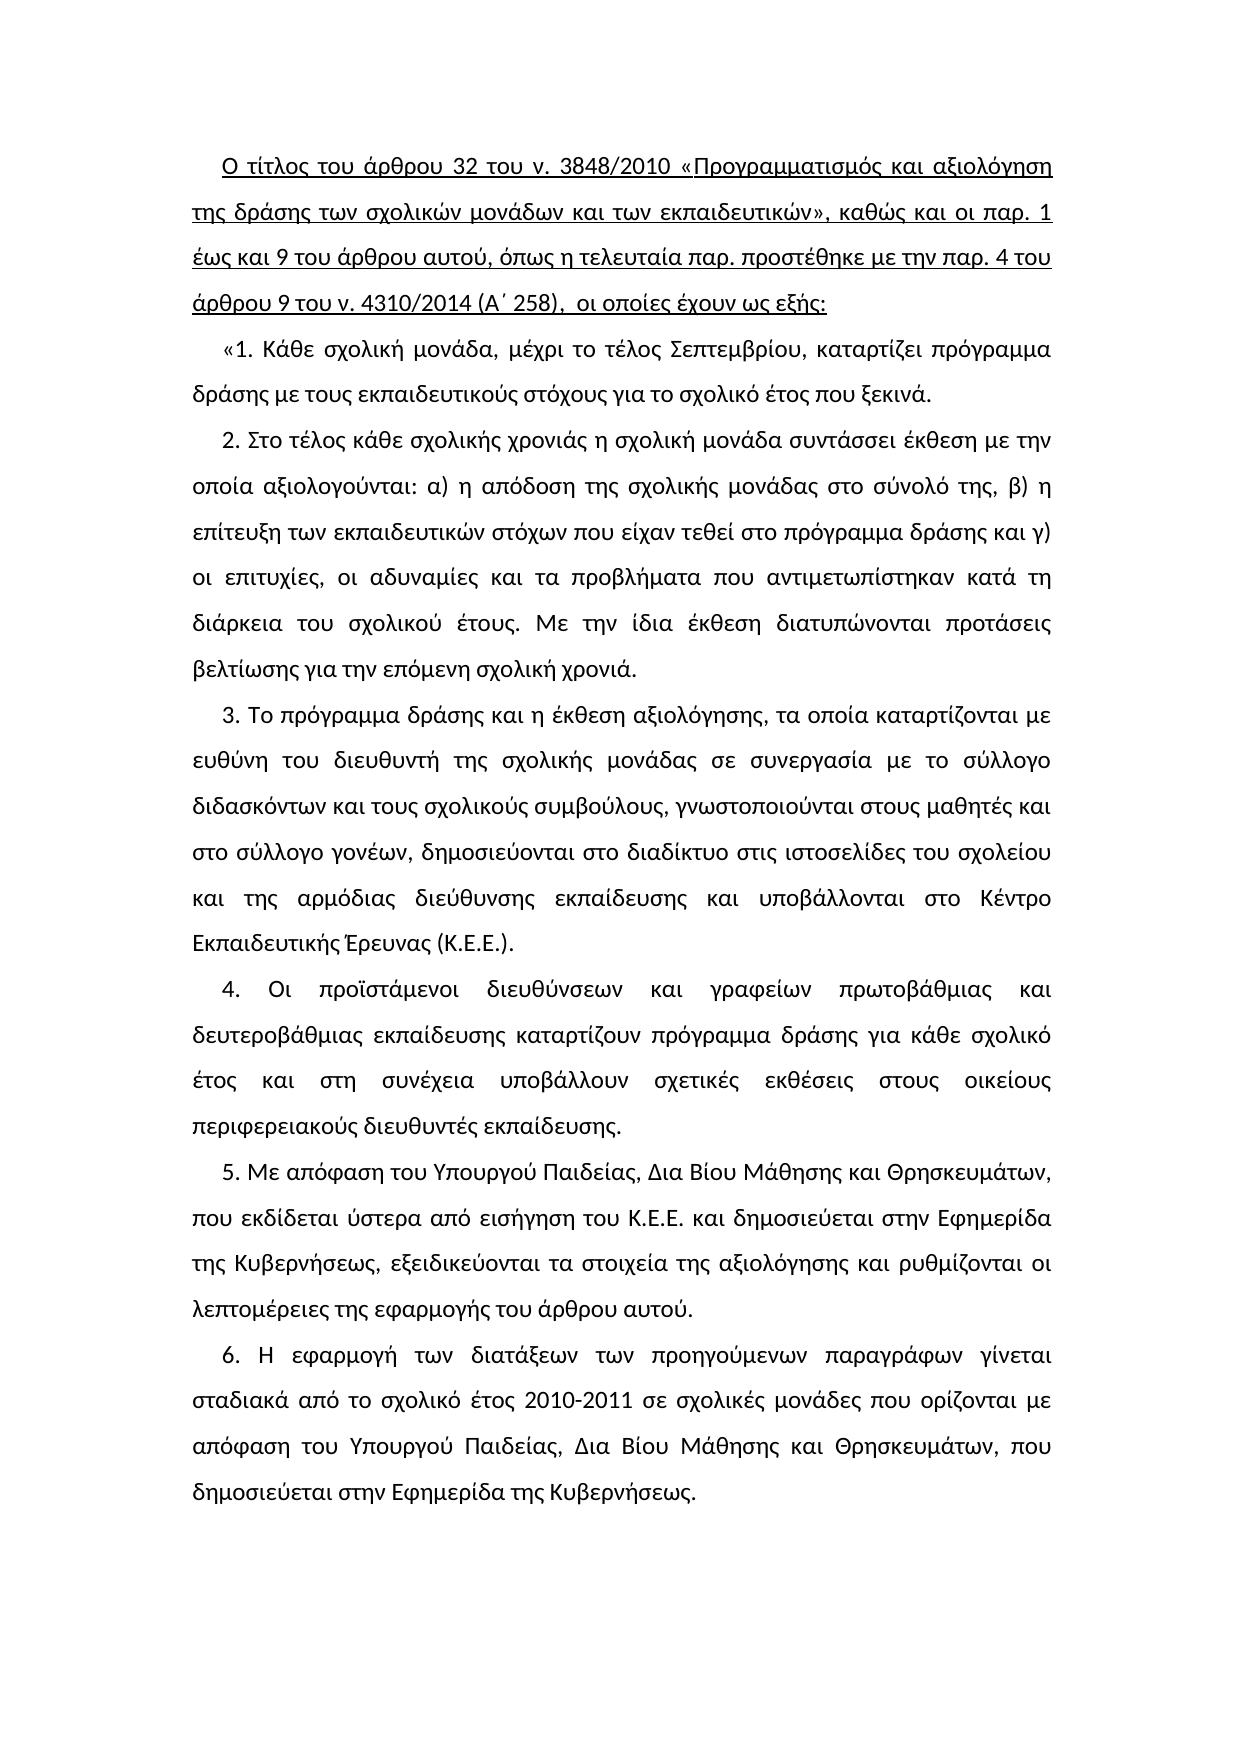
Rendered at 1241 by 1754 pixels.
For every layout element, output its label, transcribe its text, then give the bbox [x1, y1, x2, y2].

text Ο τίτλος του άρθρου 32 του ν. 3848/2010 «Προγραμματισμός και αξιολόγηση της δράσης των σχολικών μονάδων και των εκπαιδευτικών», καθώς και οι παρ. 1 έως και 9 του άρθρου αυτού, όπως η τελευταία παρ. προστέθηκε με την παρ. 4 του άρθρου 9 του ν. 4310/2014 (Α΄ 258), οι οποίες έχουν ως εξής: [192, 223, 1053, 318]
text 5. Με απόφαση του Υπουργού Παιδείας, Δια Βίου Μάθησης και Θρησκευμάτων, που εκδίδεται ύστερα από εισήγηση του Κ.Ε.Ε. και δημοσιεύεται στην Εφημερίδα της Κυβερνήσεως, εξειδικεύονται τα στοιχεία της αξιολόγησης και ρυθμίζονται οι λεπτομέρειες της εφαρμογής του άρθρου αυτού. [192, 1156, 1053, 1324]
text 3. Το πρόγραμμα δράσης και η έκθεση αξιολόγησης, τα οποία καταρτίζονται με ευθύνη του διευθυντή της σχολικής μονάδας σε συνεργασία με το σύλλογο διδασκόντων και τους σχολικούς συμβούλους, γνωστοποιούνται στους μαθητές και στο σύλλογο γονέων, δημοσιεύονται στο διαδίκτυο στις ιστοσελίδες του σχολείου και της αρμόδιας διεύθυνσης εκπαίδευσης και υποβάλλονται στο Κέντρο Εκπαιδευτικής Έρευνας (Κ.Ε.Ε.). [192, 699, 1053, 958]
text 4. Οι προϊστάμενοι διευθύνσεων και γραφείων πρωτοβάθμιας και δευτεροβάθμιας εκπαίδευσης καταρτίζουν πρόγραμμα δράσης για κάθε σχολικό έτος και στη συνέχεια υποβάλλουν σχετικές εκθέσεις στους οικείους περιφερειακούς διευθυντές εκπαίδευσης. [192, 973, 1053, 1141]
text 6. Η εφαρμογή των διατάξεων των προηγούμενων παραγράφων γίνεται σταδιακά από το σχολικό έτος 2010-2011 σε σχολικές μονάδες που ορίζονται με απόφαση του Υπουργού Παιδείας, Δια Βίου Μάθησης και Θρησκευμάτων, που δημοσιεύεται στην Εφημερίδα της Κυβερνήσεως. [192, 1339, 1053, 1507]
text 2. Στο τέλος κάθε σχολικής χρονιάς η σχολική μονάδα συντάσσει έκθεση με την οποία αξιολογούνται: α) η απόδοση της σχολικής μονάδας στο σύνολό της, β) η επίτευξη των εκπαιδευτικών στόχων που είχαν τεθεί στο πρόγραμμα δράσης και γ) οι επιτυχίες, οι αδυναμίες και τα προβλήματα που αντιμετωπίστηκαν κατά τη διάρκεια του σχολικού έτους. Με την ίδια έκθεση διατυπώνονται προτάσεις βελτίωσης για την επόμενη σχολική χρονιά. [192, 424, 1053, 683]
text «1. Κάθε σχολική μονάδα, μέχρι το τέλος Σεπτεμβρίου, καταρτίζει πρόγραμμα δράσης με τους εκπαιδευτικούς στόχους για το σχολικό έτος που ξεκινά. [192, 333, 1053, 409]
text Ο τίτλος του άρθρου 32 του ν. 3848/2010 «Προγραμματισμός και αξιολόγηση της δράσης των σχολικών μονάδων και των εκπαιδευτικών», καθώς και οι παρ. 1 έως και 9 του άρθρου αυτού, όπως η τελευταία παρ. προστέθηκε με την παρ. 4 του άρθρου 9 του ν. 4310/2014 (Α΄ 258), οι οποίες έχουν ως εξής: [192, 150, 1053, 222]
